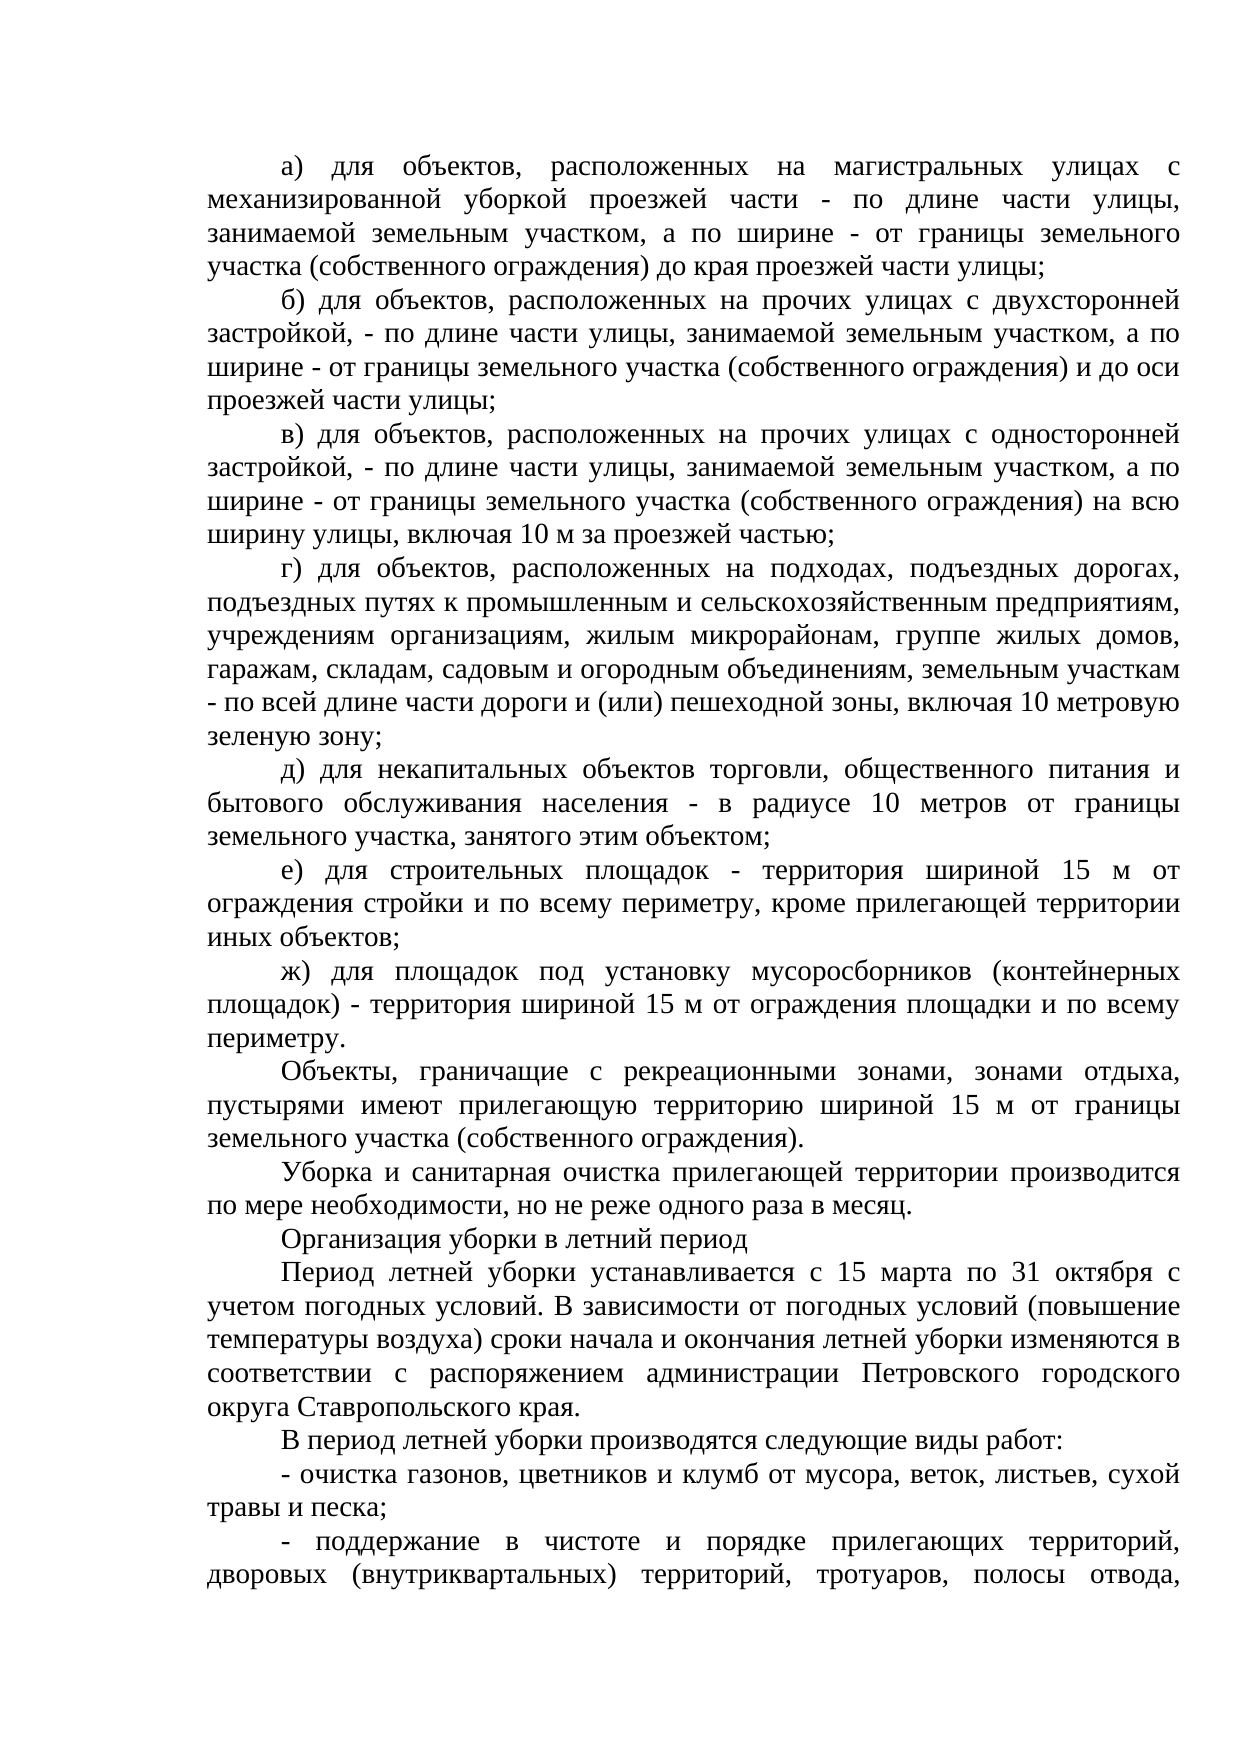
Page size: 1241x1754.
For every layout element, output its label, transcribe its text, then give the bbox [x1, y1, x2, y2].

text Объекты, граничащие с рекреационными зонами, зонами отдыха, пустырями имеют прилегающую территорию шириной от границы земельного участка (собственного ограждения). [207, 1053, 1181, 1154]
text д) для некапитальных объектов торговли, общественного питания и бытового обслуживания населения - в радиусе от границы земельного участка, занятого этим объектом; [207, 751, 1181, 852]
text г) для объектов, расположенных на подходах, подъездных дорогах, подъездных путях к промышленным и сельскохозяйственным предприятиям, учреждениям организациям, жилым микрорайонам, группе жилых домов, гаражам, складам, садовым и огородным объединениям, земельным участкам - по всей длине части дороги и (или) пешеходной зоны, включая 10 метровую зеленую зону; [207, 550, 1181, 751]
text Период летней уборки устанавливается с 15 марта по 31 октября с учетом погодных условий. В зависимости от погодных условий (повышение температуры воздуха) сроки начала и окончания летней уборки изменяются в соответствии с распоряжением администрации Петровского городского округа Ставропольского края. [207, 1254, 1181, 1422]
text а) для объектов, расположенных на магистральных улицах с механизированной уборкой проезжей части - по длине части улицы, занимаемой земельным участком, а по ширине - от границы земельного участка (собственного ограждения) до края проезжей части улицы; [207, 148, 1181, 282]
text б) для объектов, расположенных на прочих улицах с двухсторонней застройкой, - по длине части улицы, занимаемой земельным участком, а по ширине - от границы земельного участка (собственного ограждения) и до оси проезжей части улицы; [207, 282, 1181, 416]
text - очистка газонов, цветников и клумб от мусора, веток, листьев, сухой травы и песка; [207, 1456, 1181, 1523]
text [207, 1523, 1181, 1590]
text ж) для площадок под установку мусоросборников (контейнерных площадок) - территория шириной от ограждения площадки и по всему периметру. [207, 953, 1181, 1053]
text е) для строительных площадок - территория шириной от ограждения стройки и по всему периметру, кроме прилегающей территории иных объектов; [207, 852, 1181, 953]
text Уборка и санитарная очистка прилегающей территории производится по мере необходимости, но не реже одного раза в месяц. [207, 1154, 1181, 1221]
text Организация уборки в летний период [207, 1221, 1181, 1254]
text В период летней уборки производятся следующие виды работ: [207, 1422, 1181, 1456]
text в) для объектов, расположенных на прочих улицах с односторонней застройкой, - по длине части улицы, занимаемой земельным участком, а по ширине - от границы земельного участка (собственного ограждения) на всю ширину улицы, включая за проезжей частью; [207, 416, 1181, 550]
